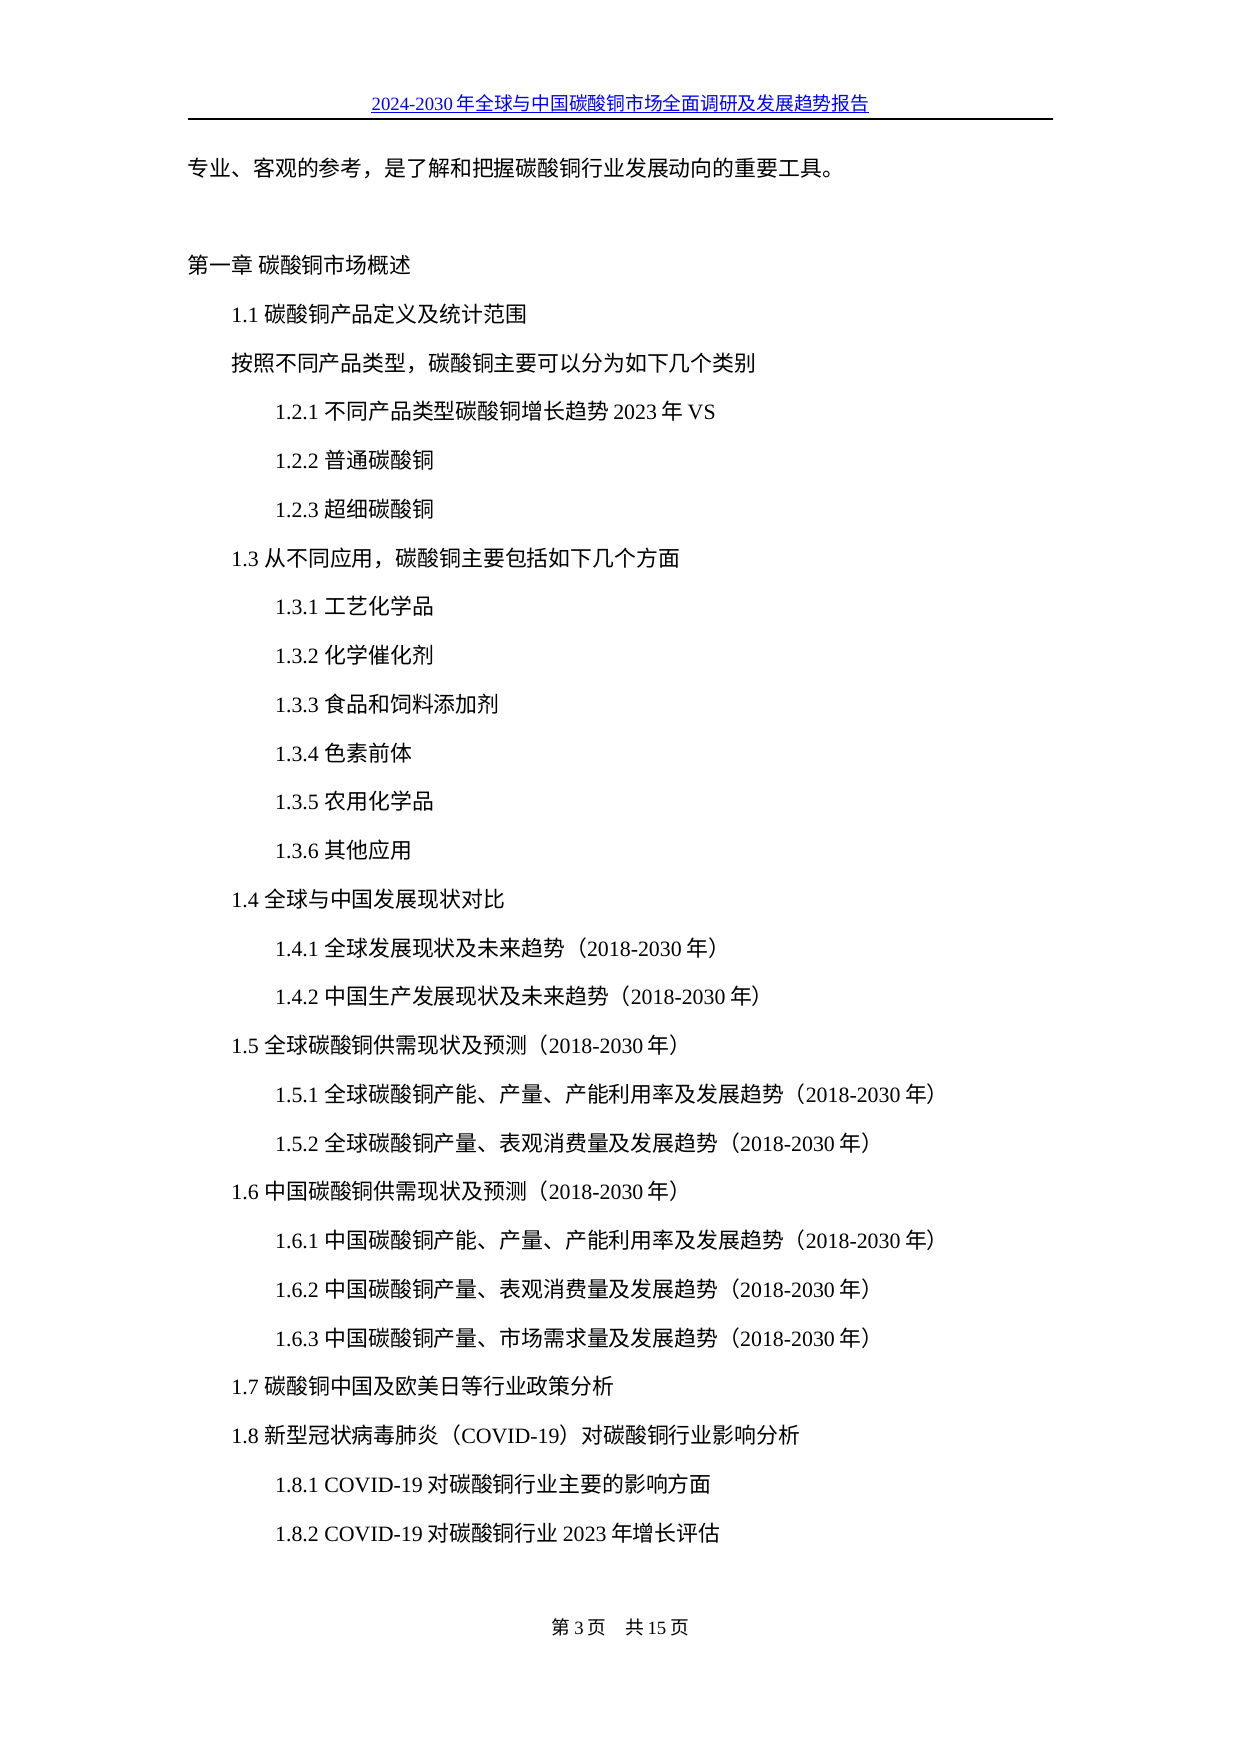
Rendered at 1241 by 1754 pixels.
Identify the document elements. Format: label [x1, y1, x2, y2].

text [187, 150, 1053, 1548]
